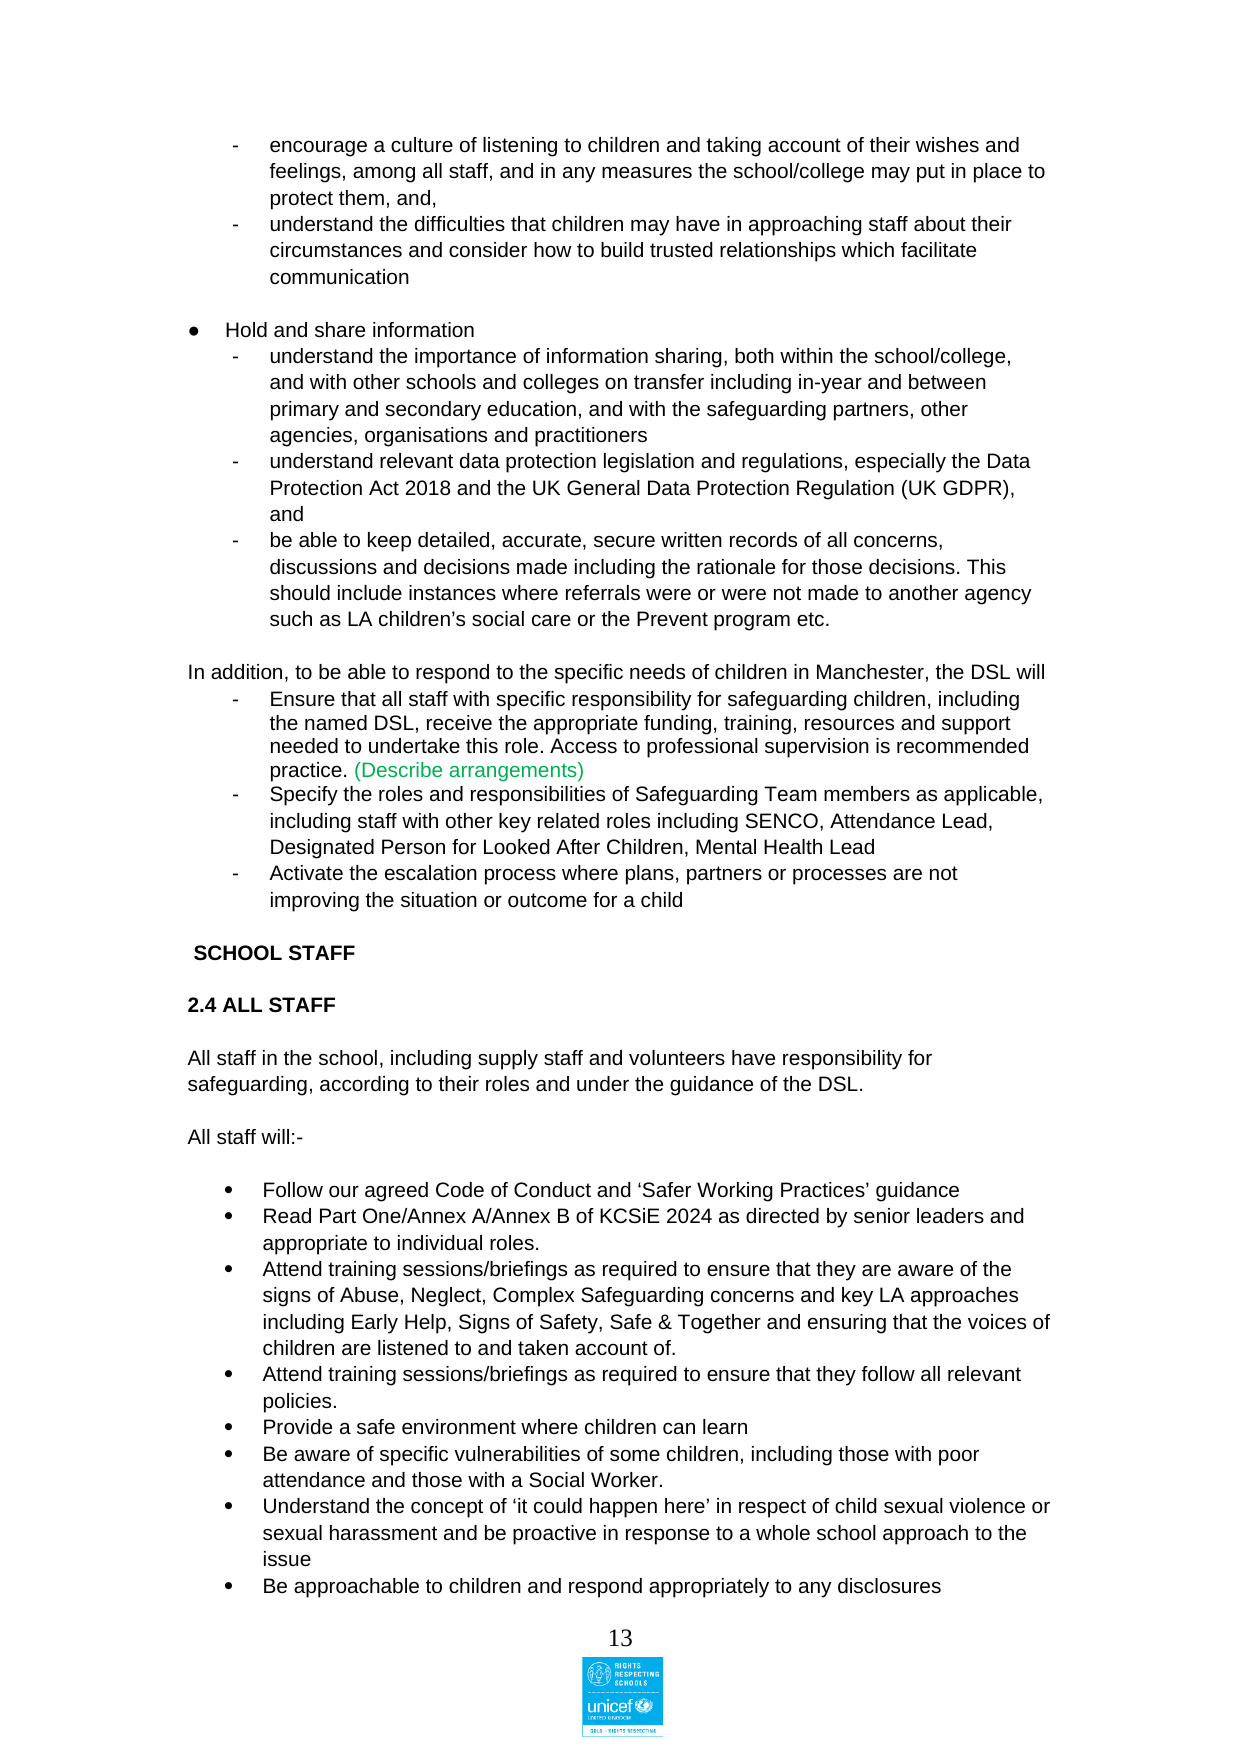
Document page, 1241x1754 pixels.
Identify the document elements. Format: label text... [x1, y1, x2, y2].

text All staff will:- [187, 1125, 1053, 1149]
list Read Part One/Annex A/Annex B of KCSiE 2024 as directed by senior leaders and appropriate to individual roles. [225, 1204, 1053, 1254]
list Provide a safe environment where children can learn [225, 1415, 1053, 1439]
list Understand the concept of ‘it could happen here’ in respect of child sexual violence or sexual harassment and be proactive in response to a whole school approach to the issue [225, 1494, 1053, 1571]
list Follow our agreed Code of Conduct and ‘Safer Working Practices’ guidance [225, 1177, 1053, 1202]
list Activate the escalation process where plans, partners or processes are not improving the situation or outcome for a child [232, 861, 1053, 912]
list understand the importance of information sharing, both within the school/college, and with other schools and colleges on transfer including in-year and between primary and secondary education, and with the safeguarding partners, other agencies, organisations and practitioners [232, 344, 1053, 447]
list encourage a culture of listening to children and taking account of their wishes and feelings, among all staff, and in any measures the school/college may put in place to protect them, and, [232, 133, 1053, 209]
list be able to keep detailed, accurate, secure written records of all concerns, discussions and decisions made including the rationale for those decisions. This should include instances where referrals were or were not made to another agency such as LA children’s social care or the Prevent program etc. [232, 528, 1053, 631]
list Attend training sessions/briefings as required to ensure that they follow all relevant policies. [225, 1362, 1053, 1413]
list Attend training sessions/briefings as required to ensure that they are aware of the signs of Abuse, Neglect, Complex Safeguarding concerns and key LA approaches including Early Help, Signs of Safety, Safe & Together and ensuring that the voices of children are listened to and taken account of. [225, 1257, 1053, 1360]
picture [636, 1700, 652, 1712]
list Be aware of specific vulnerabilities of some children, including those with poor attendance and those with a Social Worker. [225, 1442, 1053, 1492]
text All staff in the school, including supply staff and volunteers have responsibility for safeguarding, according to their roles and under the guidance of the DSL. [187, 1046, 1053, 1096]
text SCHOOL STAFF [187, 940, 1053, 964]
text In addition, to be able to respond to the specific needs of children in Manchester, the DSL will [187, 660, 1053, 684]
list Specify the roles and responsibilities of Safeguarding Team members as applicable, including staff with other key related roles including SENCO, Attendance Lead, Designated Person for Looked After Children, Mental Health Lead [232, 782, 1053, 859]
list understand the difficulties that children may have in approaching staff about their circumstances and consider how to build trusted relationships which facilitate communication [232, 212, 1053, 289]
list Be approachable to children and respond appropriately to any disclosures [225, 1573, 1053, 1598]
list understand relevant data protection legislation and regulations, especially the Data Protection Act 2018 and the UK General Data Protection Regulation (UK GDPR), and [232, 449, 1053, 526]
list Hold and share information [187, 317, 1053, 341]
picture [582, 1726, 664, 1737]
text 2.4 ALL STAFF [187, 993, 1053, 1017]
list Ensure that all staff with specific responsibility for safeguarding children, including the named DSL, receive the appropriate funding, training, resources and support needed to undertake this role. Access to professional supervision is recommended practice. (Describe arrangements) [232, 686, 1053, 782]
